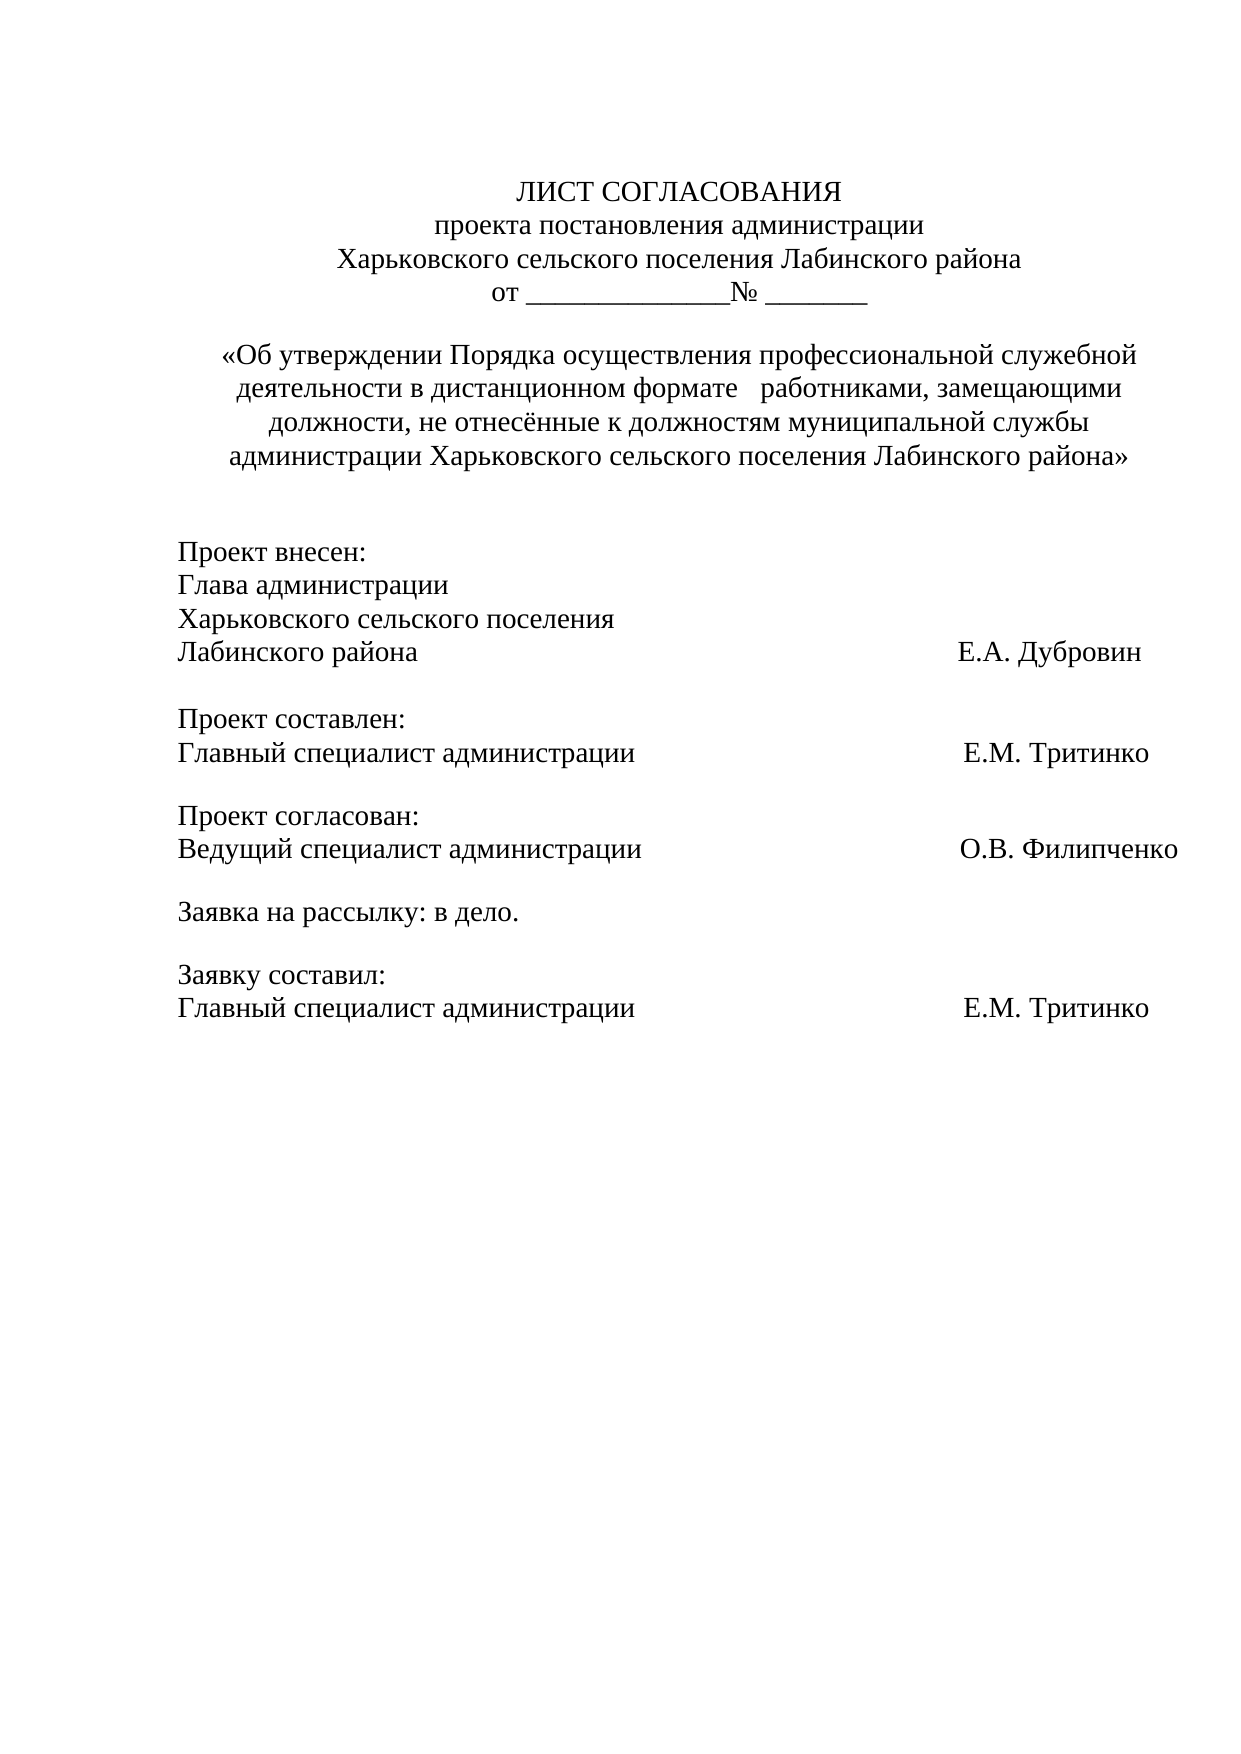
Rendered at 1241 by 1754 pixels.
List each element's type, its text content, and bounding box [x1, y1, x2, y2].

text Проект составлен: [177, 702, 1181, 735]
text Харьковского сельского поселения [177, 601, 1181, 634]
text Главный специалист администрации Е.М. Тритинко [177, 735, 1181, 769]
text Ведущий специалист администрации О.В. Филипченко [177, 831, 1181, 865]
text Главный специалист администрации Е.М. Тритинко [177, 990, 1181, 1024]
text Лабинского района Е.А. Дубровин [177, 634, 1181, 668]
text Заявка на рассылку: в дело. [177, 894, 1181, 928]
text Харьковского сельского поселения Лабинского района [177, 241, 1181, 274]
text проекта постановления администрации [177, 207, 1181, 241]
text Заявку составил: [177, 957, 1181, 990]
text от ______________№ _______ [177, 274, 1181, 308]
text Проект внесен: [177, 534, 1181, 567]
text Проект согласован: [177, 798, 1176, 831]
text Глава администрации [177, 567, 1181, 601]
text «Об утверждении Порядка осуществления профессиональной служебной деятельности в дистанционном формате работниками, замещающими должности, не отнесённые к должностям муниципальной службы администрации Харьковского сельского поселения Лабинского района» [177, 337, 1181, 471]
text ЛИСТ СОГЛАСОВАНИЯ [177, 174, 1181, 207]
